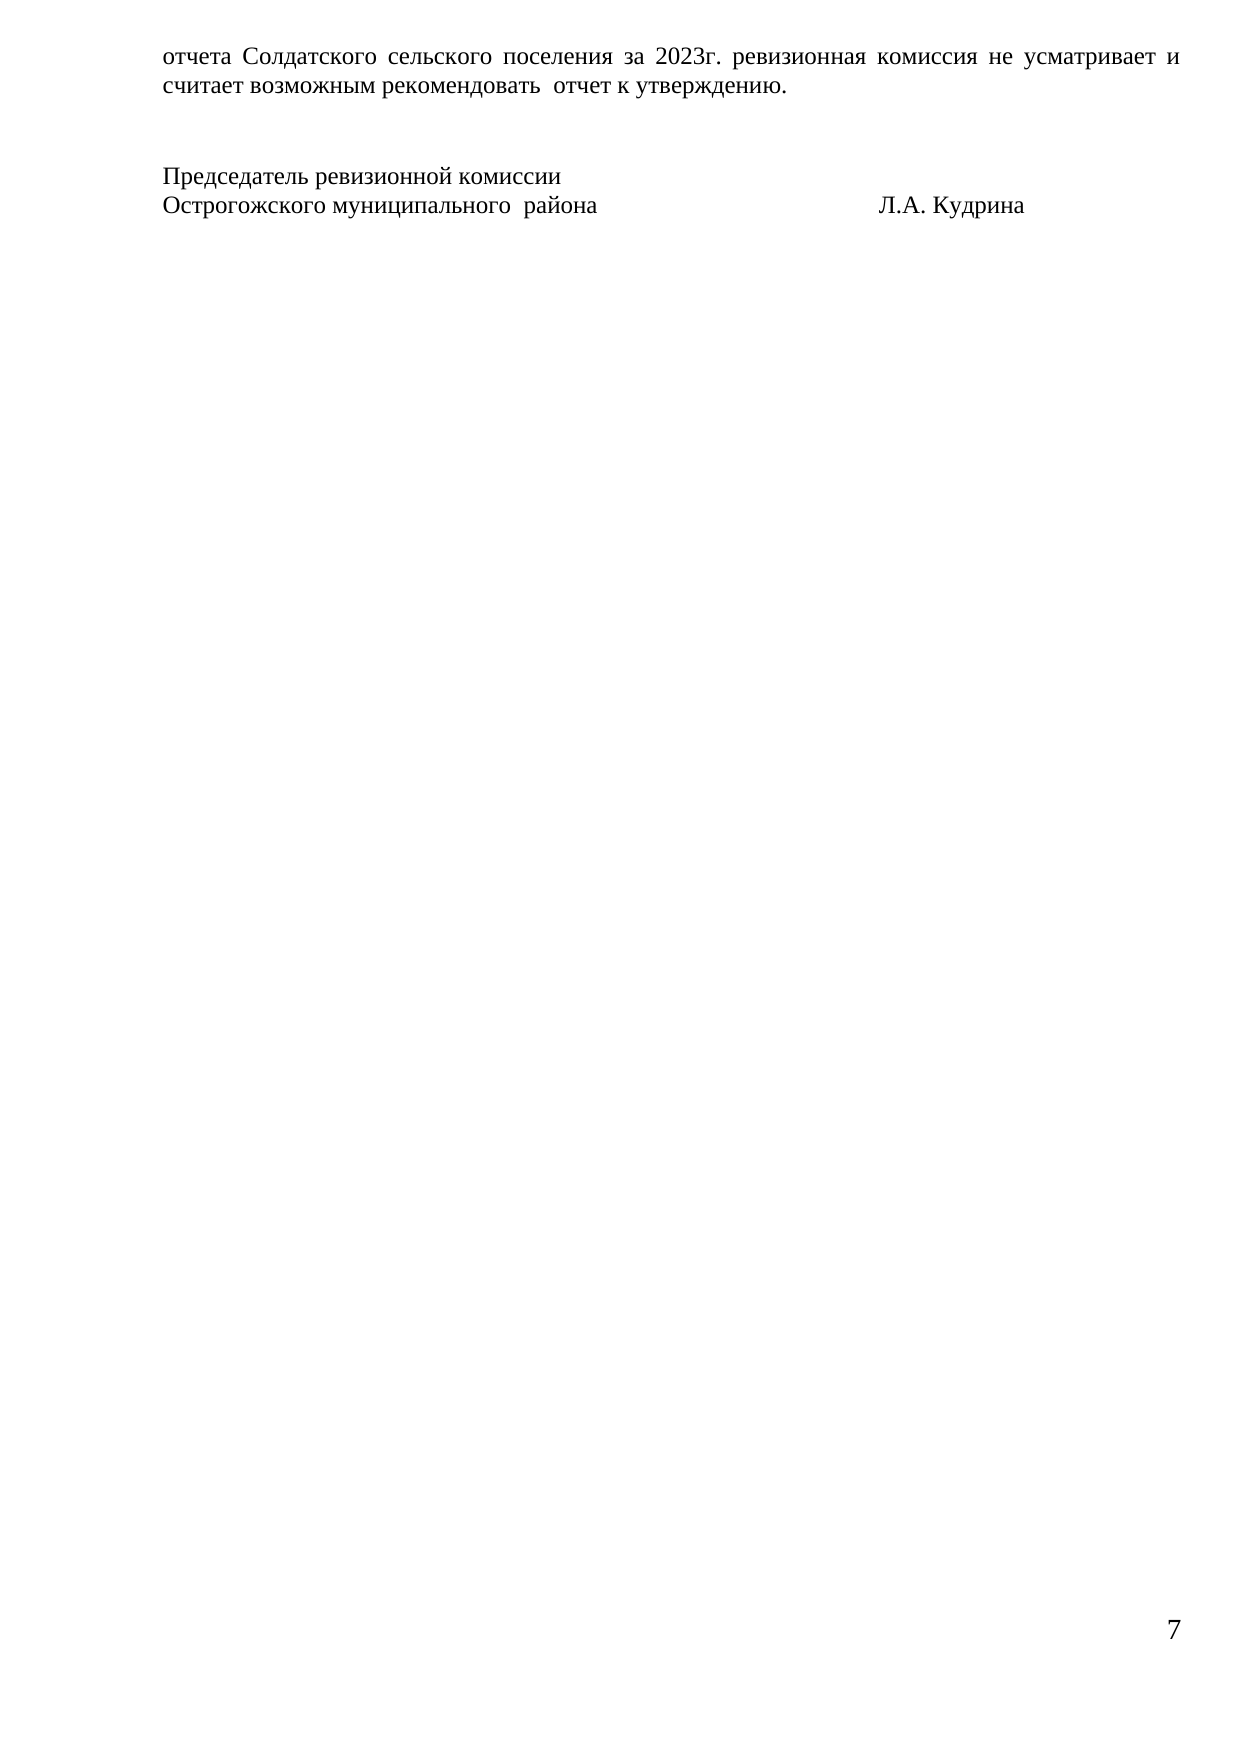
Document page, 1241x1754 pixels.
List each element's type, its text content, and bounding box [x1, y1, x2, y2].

text Острогожского муниципального района Л.А. Кудрина [162, 190, 1181, 219]
text Председатель ревизионной комиссии [162, 161, 1181, 190]
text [162, 41, 1181, 99]
